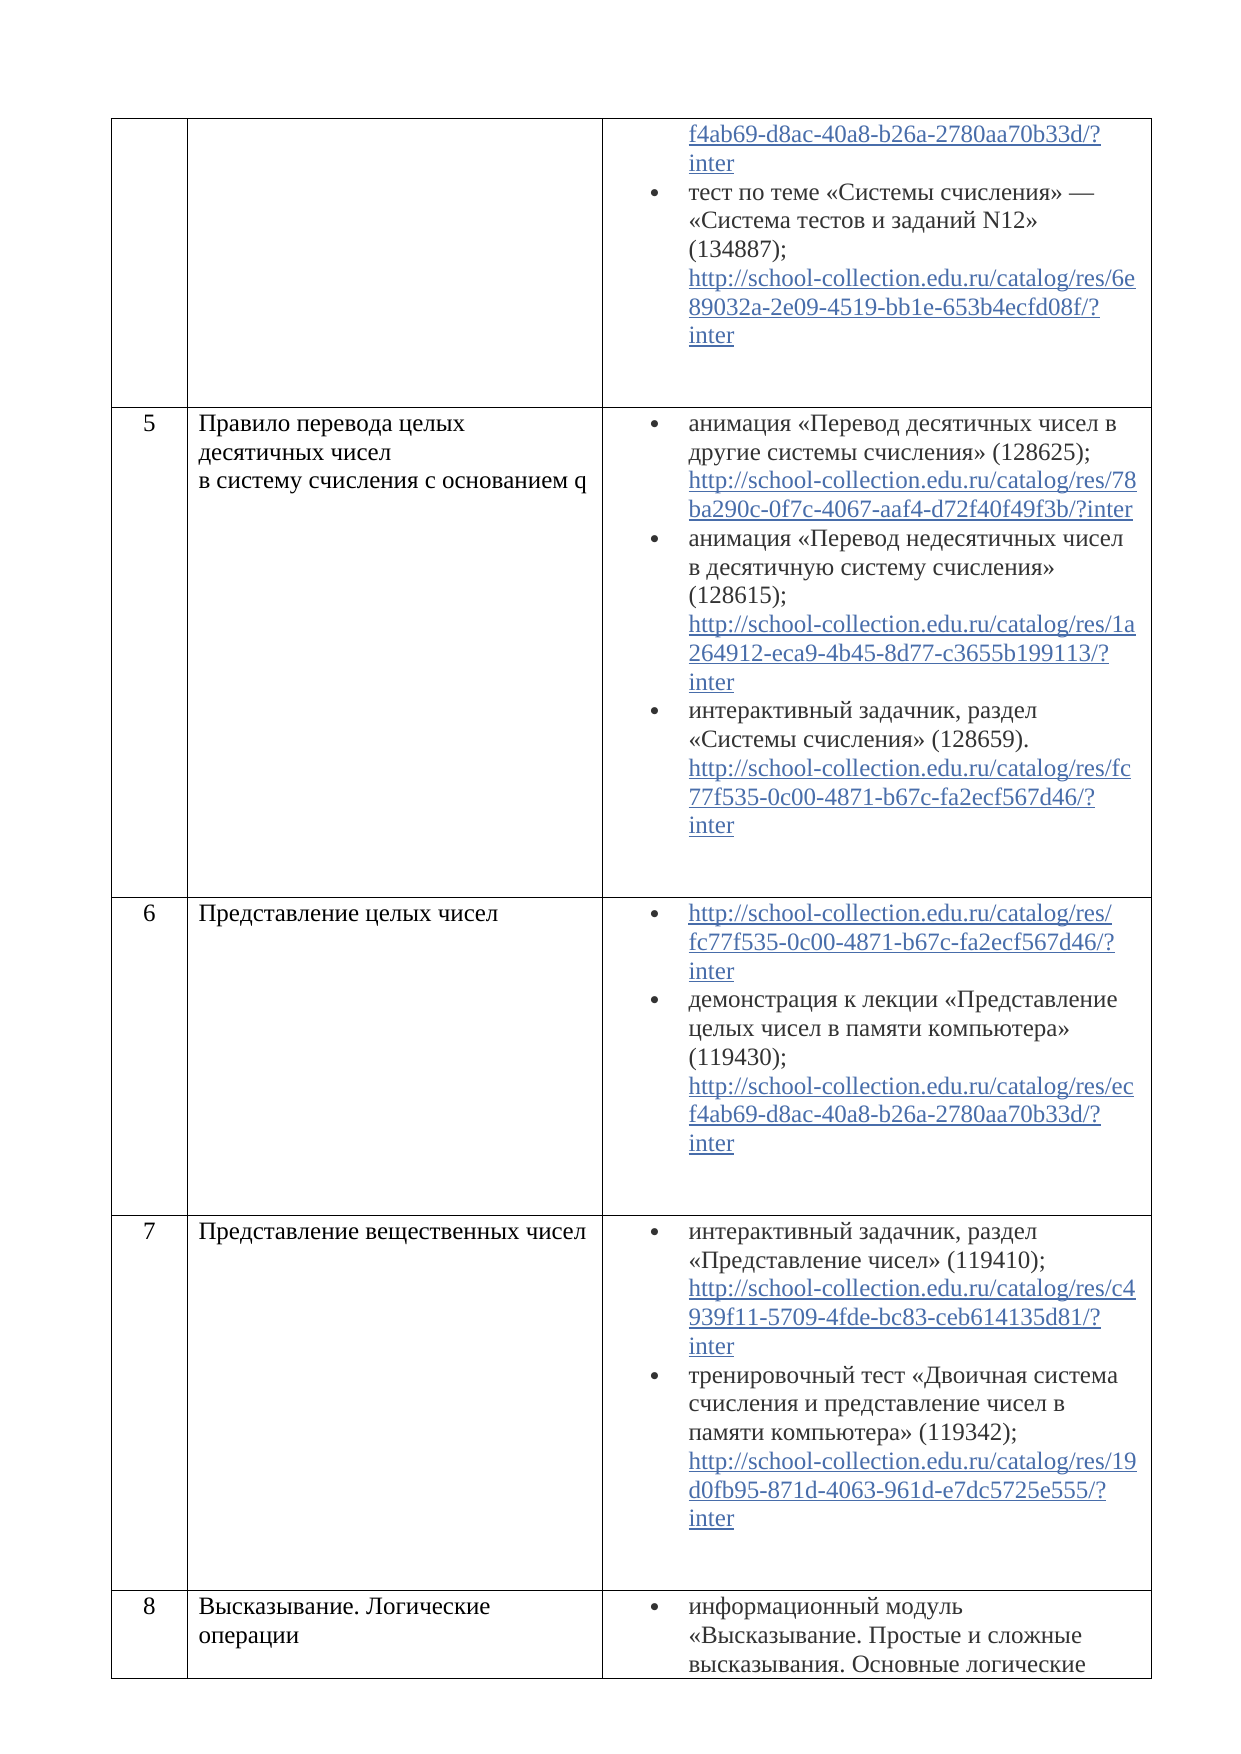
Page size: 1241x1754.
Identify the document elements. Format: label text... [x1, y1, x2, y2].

table_cell анимация «Перевод десятичных чисел в другие системы счисления» (128625); http://school-collection.edu.ru/catalog/res/78ba290c-0f7c-4067-aaf4-d72f40f49f3b/?inter анимация «Перевод недесятичных чисел в десятичную систему счисления» (128615); http://school-collection.edu.ru/catalog/res/1a264912-eca9-4b45-8d77-c3655b199113/?inter интерактивный задачник, раздел «Системы счисления» (128659). http://school-collection.edu.ru/catalog/res/fc77f535-0c00-4871-b67c-fa2ecf567d46/?inter [603, 408, 1151, 897]
table_cell 4 [112, 119, 187, 407]
table_cell интерактивный задачник, раздел «Представление чисел» (119410); http://school-collection.edu.ru/catalog/res/c4939f11-5709-4fde-bc83-ceb614135d81/?inter тренировочный тест «Двоичная система счисления и представление чисел в памяти компьютера» (119342); http://school-collection.edu.ru/catalog/res/19d0fb95-871d-4063-961d-e7dc5725e555/?inter [603, 1216, 1151, 1590]
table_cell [188, 119, 602, 407]
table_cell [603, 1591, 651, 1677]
table_cell http://school-collection.edu.ru/catalog/res/fc77f535-0c00-4871-b67c-fa2ecf567d46/?inter демонстрация к лекции «Представление целых чисел в памяти компьютера» (119430); http://school-collection.edu.ru/catalog/res/ecf4ab69-d8ac-40a8-b26a-2780aa70b33d/?inter [603, 898, 1151, 1215]
table_cell Представление целых чисел [188, 898, 602, 1215]
table_cell Правило перевода целых десятичных чисел в систему счисления с основанием q [188, 408, 602, 897]
table_cell 7 [112, 1216, 187, 1590]
table_cell 8 [112, 1591, 187, 1677]
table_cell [188, 1591, 602, 1677]
table_cell 6 [112, 898, 187, 1215]
table_cell Представление вещественных чисел [188, 1216, 602, 1590]
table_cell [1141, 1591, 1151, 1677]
table_cell 5 [112, 408, 187, 897]
